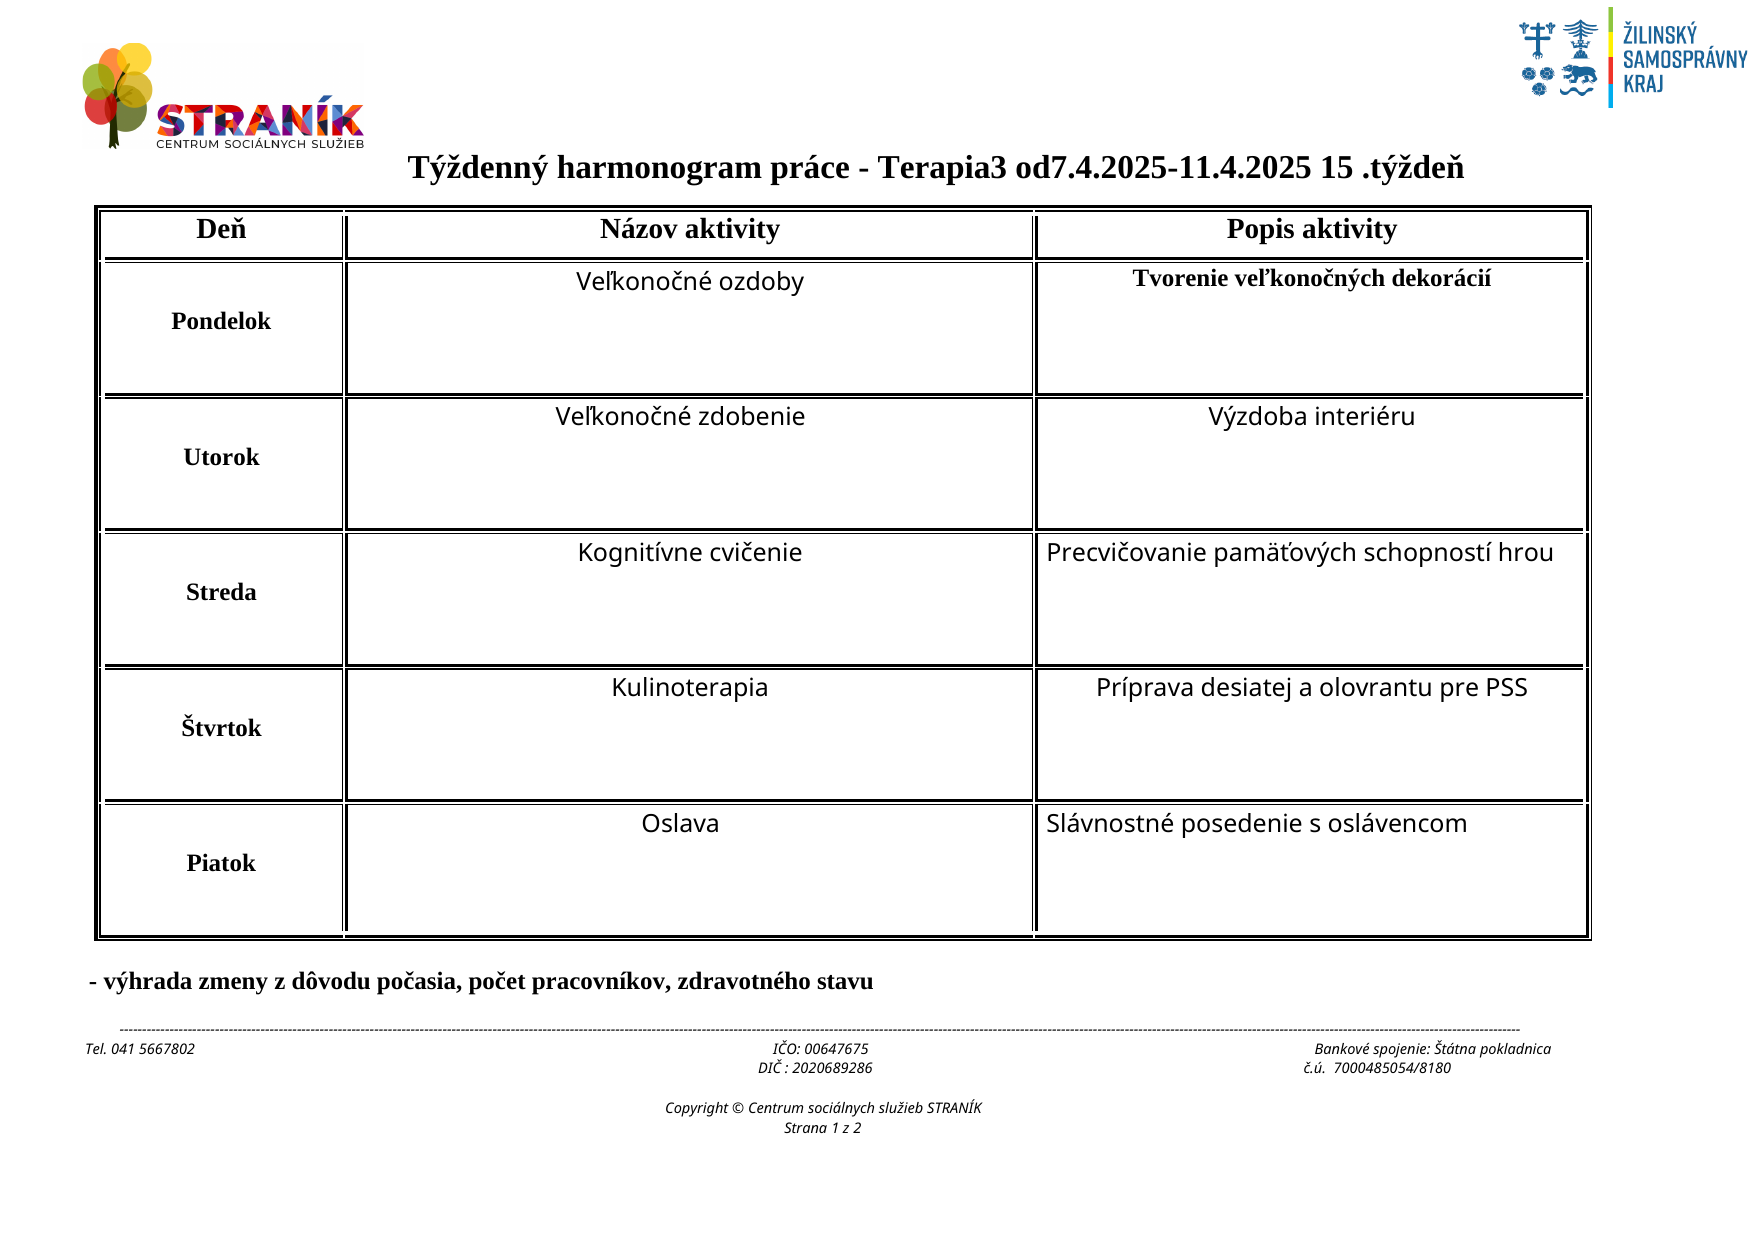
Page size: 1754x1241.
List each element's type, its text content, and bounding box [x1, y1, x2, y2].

text Týždenný harmonogram práce - Terapia3 od7.4.2025-11.4.2025 15 .týždeň [89, 148, 1577, 186]
table_cell Veľkonočné ozdoby [348, 263, 1032, 392]
table_cell Tvorenie veľkonočných dekorácií [1035, 257, 1589, 392]
table_header Deň [98, 208, 345, 257]
table_cell Piatok [98, 799, 345, 934]
table_cell Pondelok [98, 257, 345, 392]
table_cell Príprava desiatej a olovrantu pre PSS [1035, 664, 1589, 799]
table_cell Kognitívne cvičenie [348, 534, 1032, 663]
text - výhrada zmeny z dôvodu počasia, počet pracovníkov, zdravotného stavu [89, 966, 1577, 994]
table_header Popis aktivity [1035, 212, 1586, 257]
table_cell Oslava [345, 799, 1035, 934]
table_header Názov aktivity [345, 208, 1035, 257]
table_cell Kulinoterapia [348, 670, 1032, 799]
table_cell Utorok [98, 393, 345, 528]
table_cell Veľkonočné zdobenie [348, 399, 1032, 528]
table_cell Slávnostné posedenie s oslávencom [1035, 799, 1589, 934]
table_cell Štvrtok [98, 664, 345, 799]
table_cell Precvičovanie pamäťových schopností hrou [1035, 528, 1589, 663]
table_cell Streda [98, 528, 345, 663]
table_cell Výzdoba interiéru [1035, 393, 1589, 528]
picture [82, 43, 364, 149]
